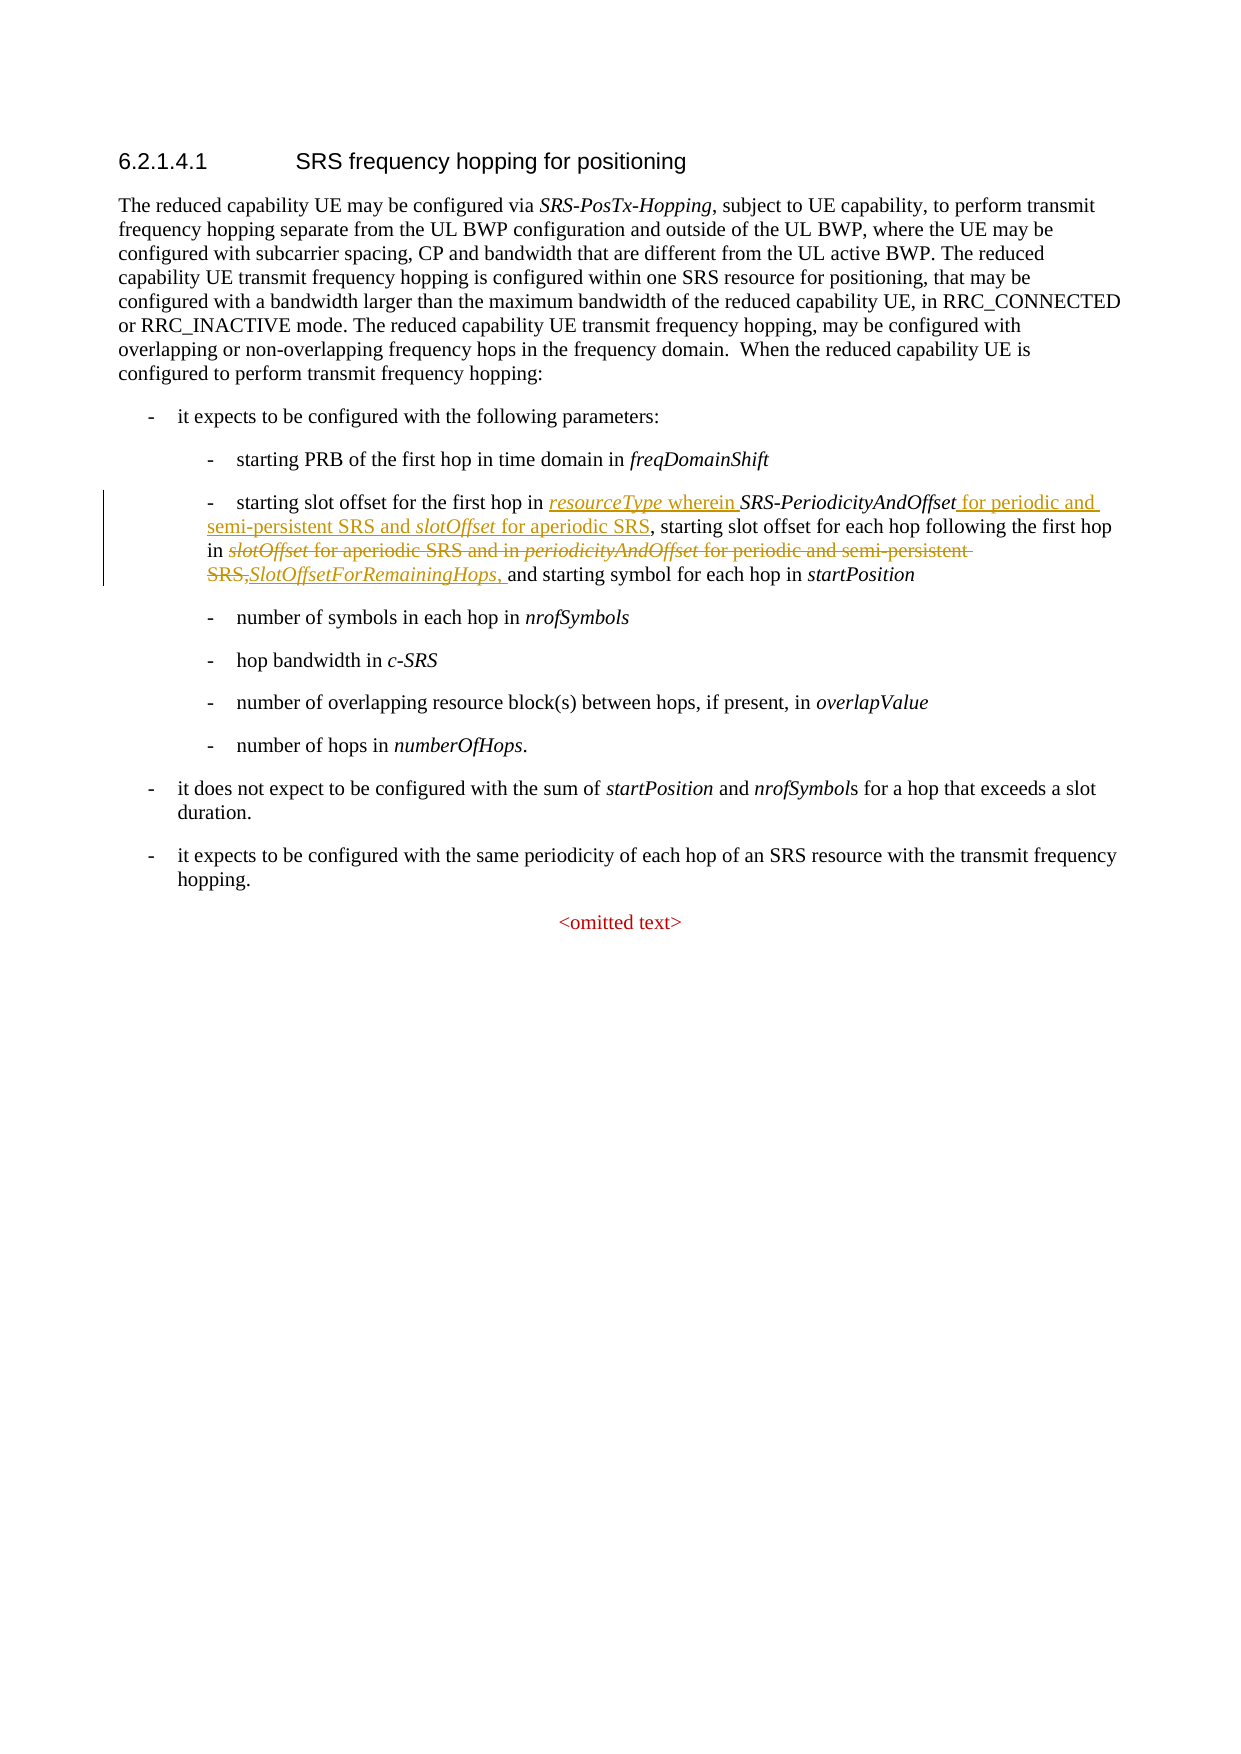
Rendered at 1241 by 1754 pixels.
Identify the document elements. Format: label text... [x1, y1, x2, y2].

text - starting PRB of the first hop in time domain in freqDomainShift [207, 447, 1122, 471]
text - number of hops in numberOfHops. [207, 733, 1122, 757]
text - number of overlapping resource block(s) between hops, if present, in overlapValue [207, 690, 1122, 714]
text - number of symbols in each hop in nrofSymbols [207, 605, 1122, 629]
text The reduced capability UE may be configured via SRS-PosTx-Hopping, subject to UE capability, to perform transmit frequency hopping separate from the UL BWP configuration and outside of the UL BWP, where the UE may be configured with subcarrier spacing, CP and bandwidth that are different from the UL active BWP. The reduced capability UE transmit frequency hopping is configured within one SRS resource for positioning, that may be configured with a bandwidth larger than the maximum bandwidth of the reduced capability UE, in RRC_CONNECTED or RRC_INACTIVE mode. The reduced capability UE transmit frequency hopping, may be configured with overlapping or non-overlapping frequency hops in the frequency domain. When the reduced capability UE is configured to perform transmit frequency hopping: [118, 193, 1122, 385]
subtitle 6.2.1.4.1 SRS frequency hopping for positioning [118, 148, 1122, 174]
text <omitted text> [118, 910, 1122, 934]
text - it does not expect to be configured with the sum of startPosition and nrofSymbols for a hop that exceeds a slot duration. [148, 776, 1122, 824]
text - starting slot offset for the first hop in SRS-PeriodicityAndOffset, starting slot offset for each hop following the first hop in and starting symbol for each hop in startPosition [207, 490, 1122, 586]
text - it expects to be configured with the following parameters: [148, 404, 1122, 428]
text - it expects to be configured with the same periodicity of each hop of an SRS resource with the transmit frequency hopping. [148, 843, 1122, 891]
text - hop bandwidth in c-SRS [207, 647, 1122, 672]
